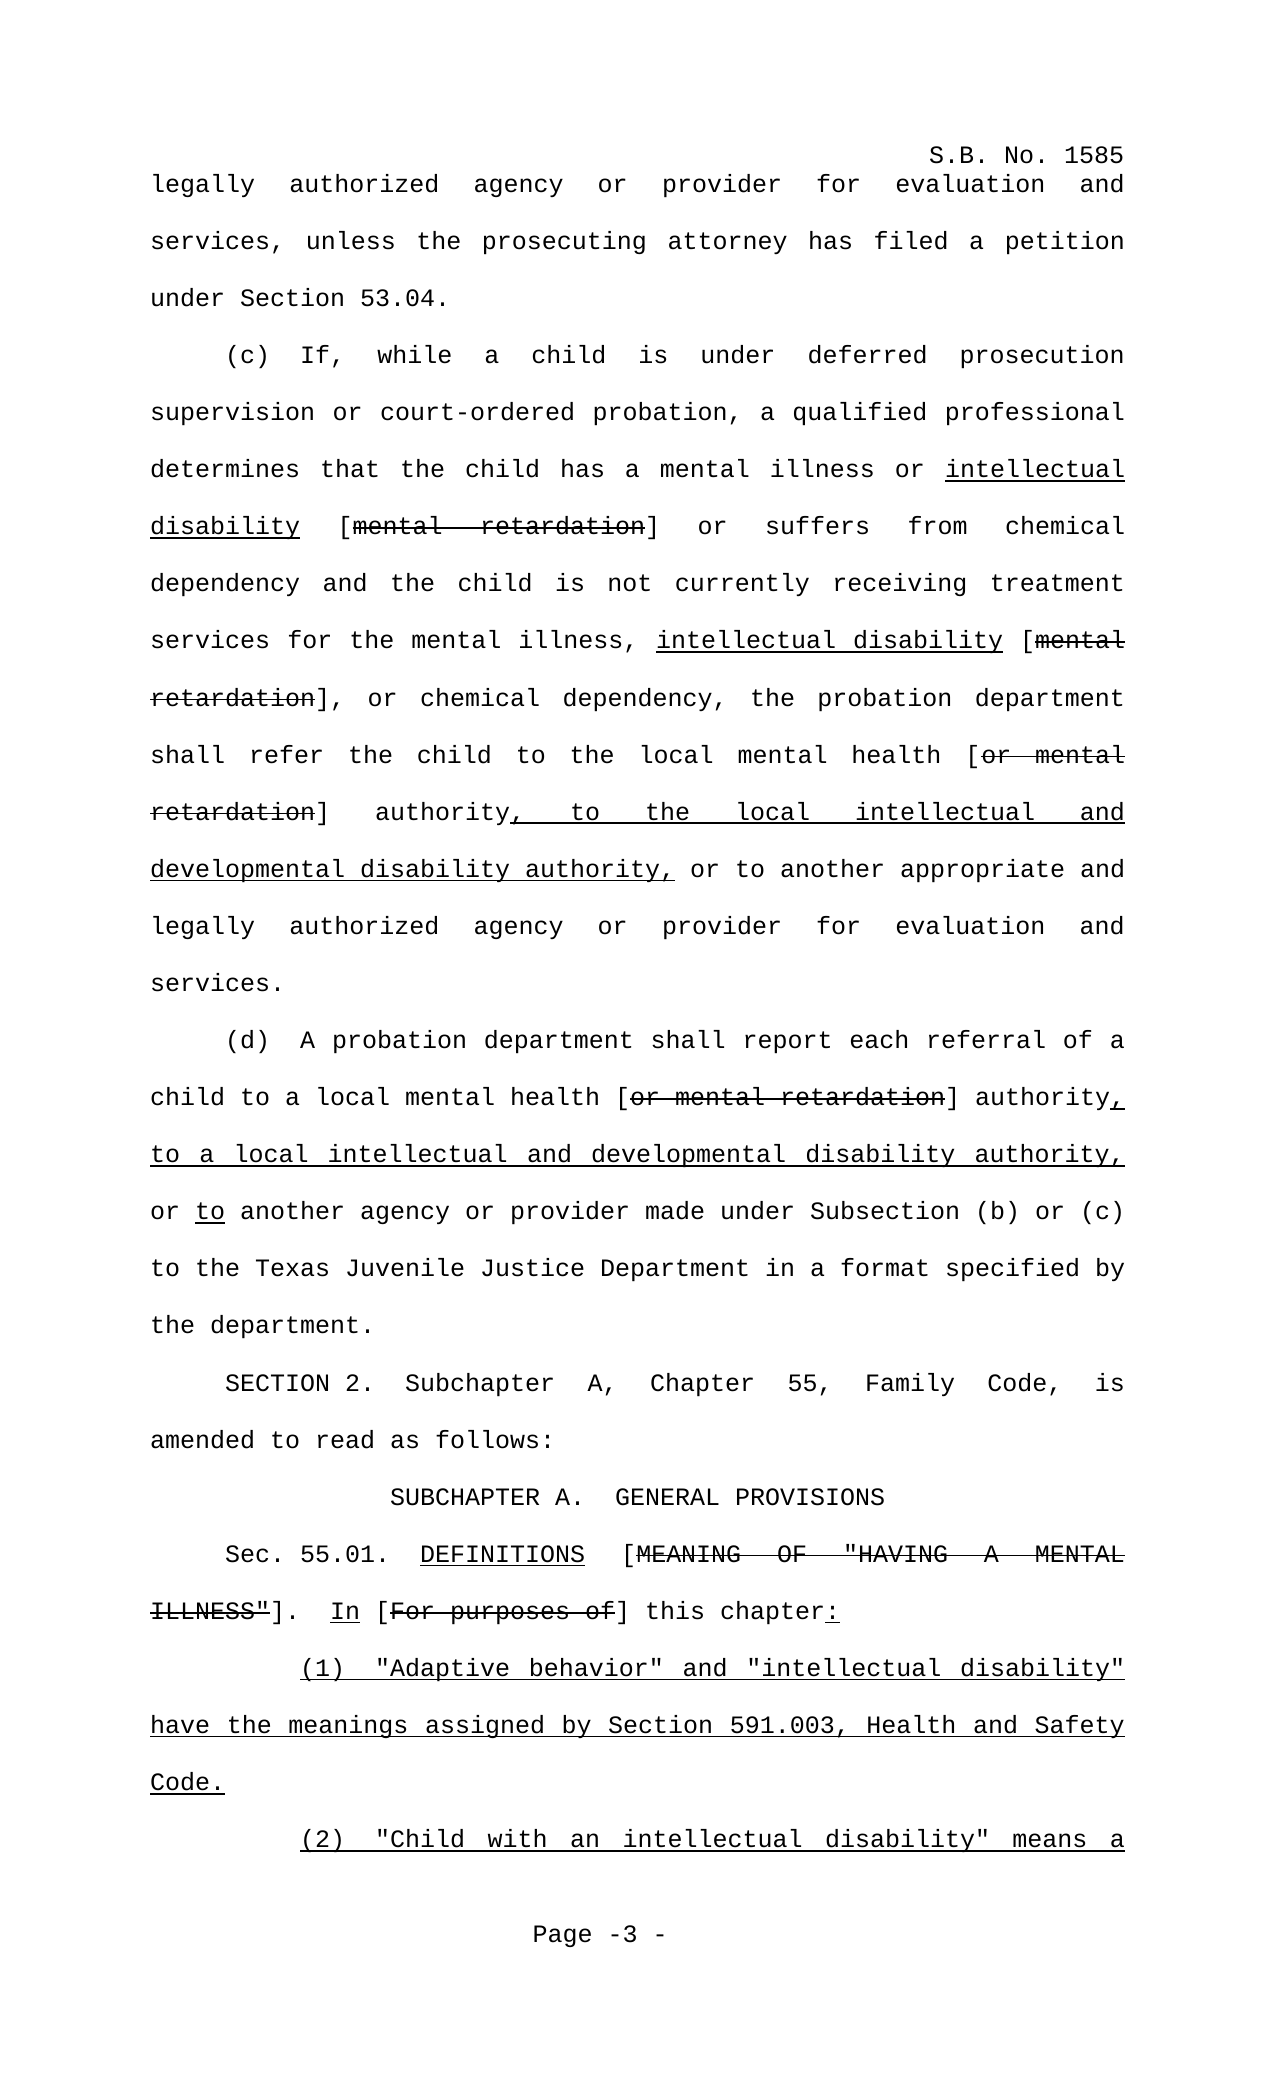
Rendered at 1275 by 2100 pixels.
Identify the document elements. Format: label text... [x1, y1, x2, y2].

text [150, 171, 1125, 314]
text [150, 1827, 1125, 1855]
text (1) "Adaptive behavior" and "intellectual disability" have the meanings assigned by Section 591.003, Health and Safety Code. [150, 1737, 1125, 1798]
text (d) A probation department shall report each referral of a child to a local mental health [or mental retardation] authority, to a local intellectual and developmental disability authority, or to another agency or provider made under Subsection (b) or (c) to the Texas Juvenile Justice Department in a format specified by the department. [150, 1027, 1125, 1165]
text SUBCHAPTER A. GENERAL PROVISIONS [150, 1484, 1125, 1513]
text Sec. 55.01. DEFINITIONS [MEANING OF "HAVING A MENTAL ILLNESS"]. In [For purposes of] this chapter: [150, 1541, 1125, 1627]
text SECTION 2. Subchapter A, Chapter 55, Family Code, is amended to read as follows: [150, 1370, 1125, 1456]
text (1) "Adaptive behavior" and "intellectual disability" have the meanings assigned by Section 591.003, Health and Safety Code. [150, 1655, 1125, 1736]
text (c) If, while a child is under deferred prosecution supervision or court-ordered probation, a qualified professional determines that the child has a mental illness or intellectual disability [mental retardation] or suffers from chemical dependency and the child is not currently receiving treatment services for the mental illness, intellectual disability [mental retardation], or chemical dependency, the probation department shall refer the child to the local mental health [or mental retardation] authority, to the local intellectual and developmental disability authority, or to another appropriate and legally authorized agency or provider for evaluation and services. [150, 342, 1125, 999]
text (d) A probation department shall report each referral of a child to a local mental health [or mental retardation] authority, to a local intellectual and developmental disability authority, or to another agency or provider made under Subsection (b) or (c) to the Texas Juvenile Justice Department in a format specified by the department. [150, 1167, 1125, 1341]
